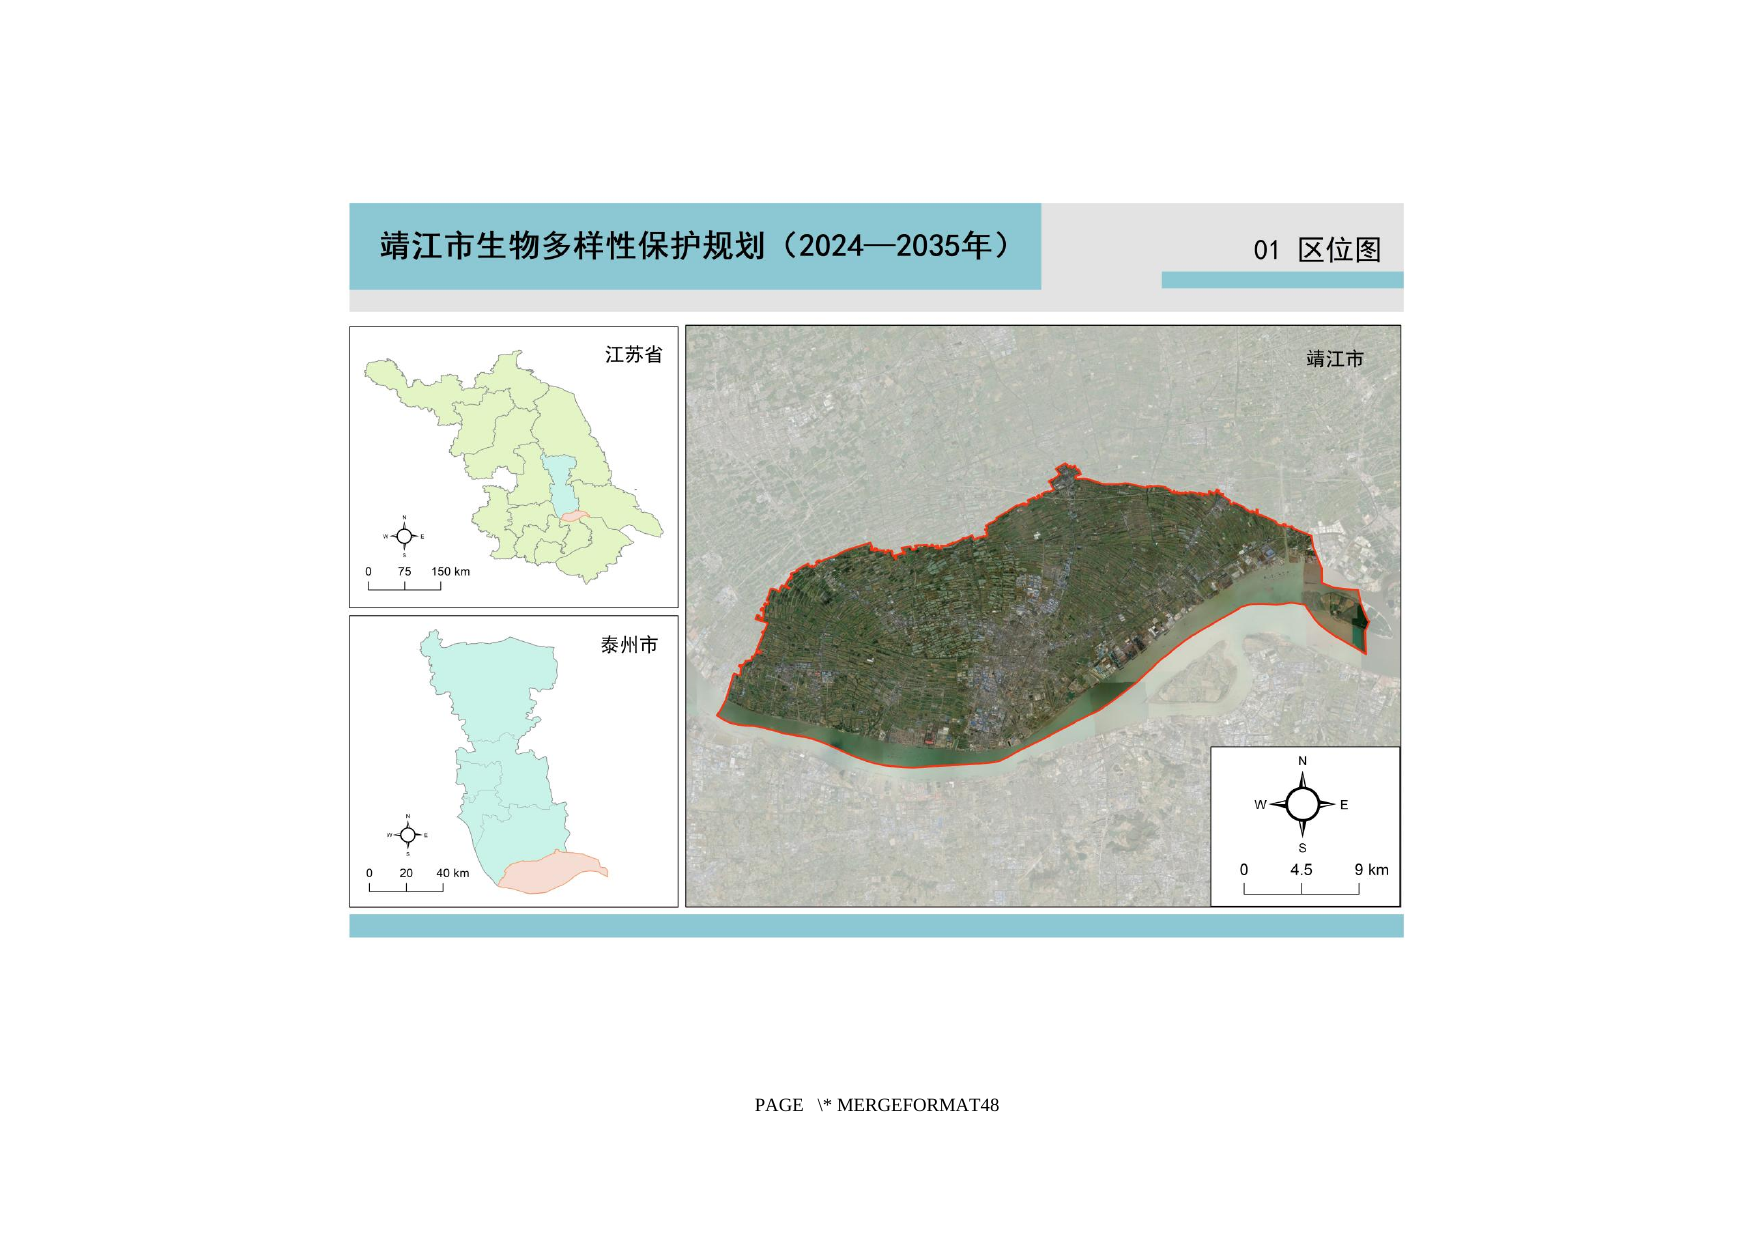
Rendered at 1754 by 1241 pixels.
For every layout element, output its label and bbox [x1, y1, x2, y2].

picture [345, 197, 1409, 950]
